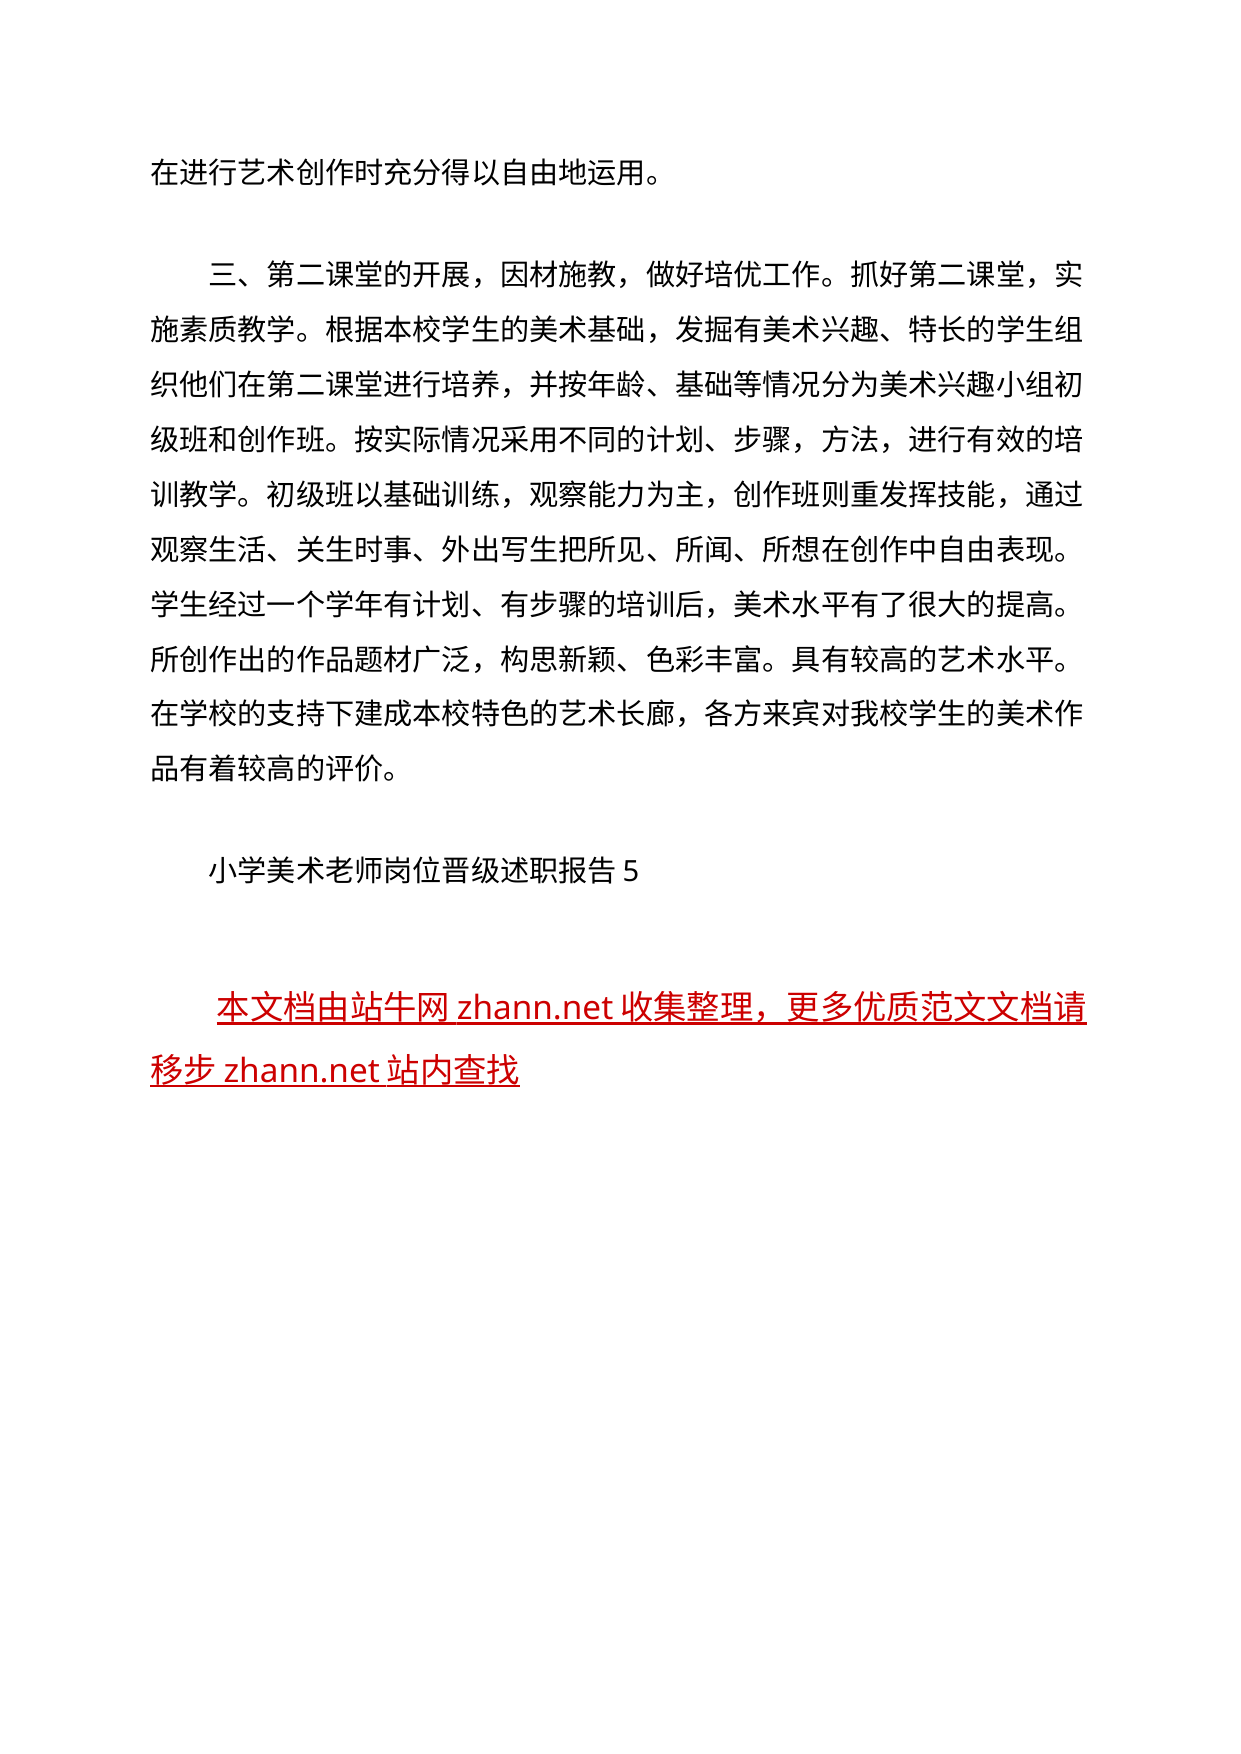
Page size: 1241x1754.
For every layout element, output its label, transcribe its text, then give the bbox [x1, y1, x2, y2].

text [150, 150, 1090, 192]
text 小学美术老师岗位晋级述职报告5 [150, 848, 1090, 890]
text 本文档由站牛网zhann.net收集整理，更多优质范文文档请移步zhann.net站内查找 [150, 981, 1090, 1092]
text 三、第二课堂的开展，因材施教，做好培优工作。抓好第二课堂，实施素质教学。根据本校学生的美术基础，发掘有美术兴趣、特长的学生组织他们在第二课堂进行培养，并按年龄、基础等情况分为美术兴趣小组初级班和创作班。按实际情况采用不同的计划、步骤，方法，进行有效的培训教学。初级班以基础训练，观察能力为主，创作班则重发挥技能，通过观察生活、关生时事、外出写生把所见、所闻、所想在创作中自由表现。学生经过一个学年有计划、有步骤的培训后，美术水平有了很大的提高。所创作出的作品题材广泛，构思新颖、色彩丰富。具有较高的艺术水平。在学校的支持下建成本校特色的艺术长廊，各方来宾对我校学生的美术作品有着较高的评价。 [150, 252, 1090, 788]
